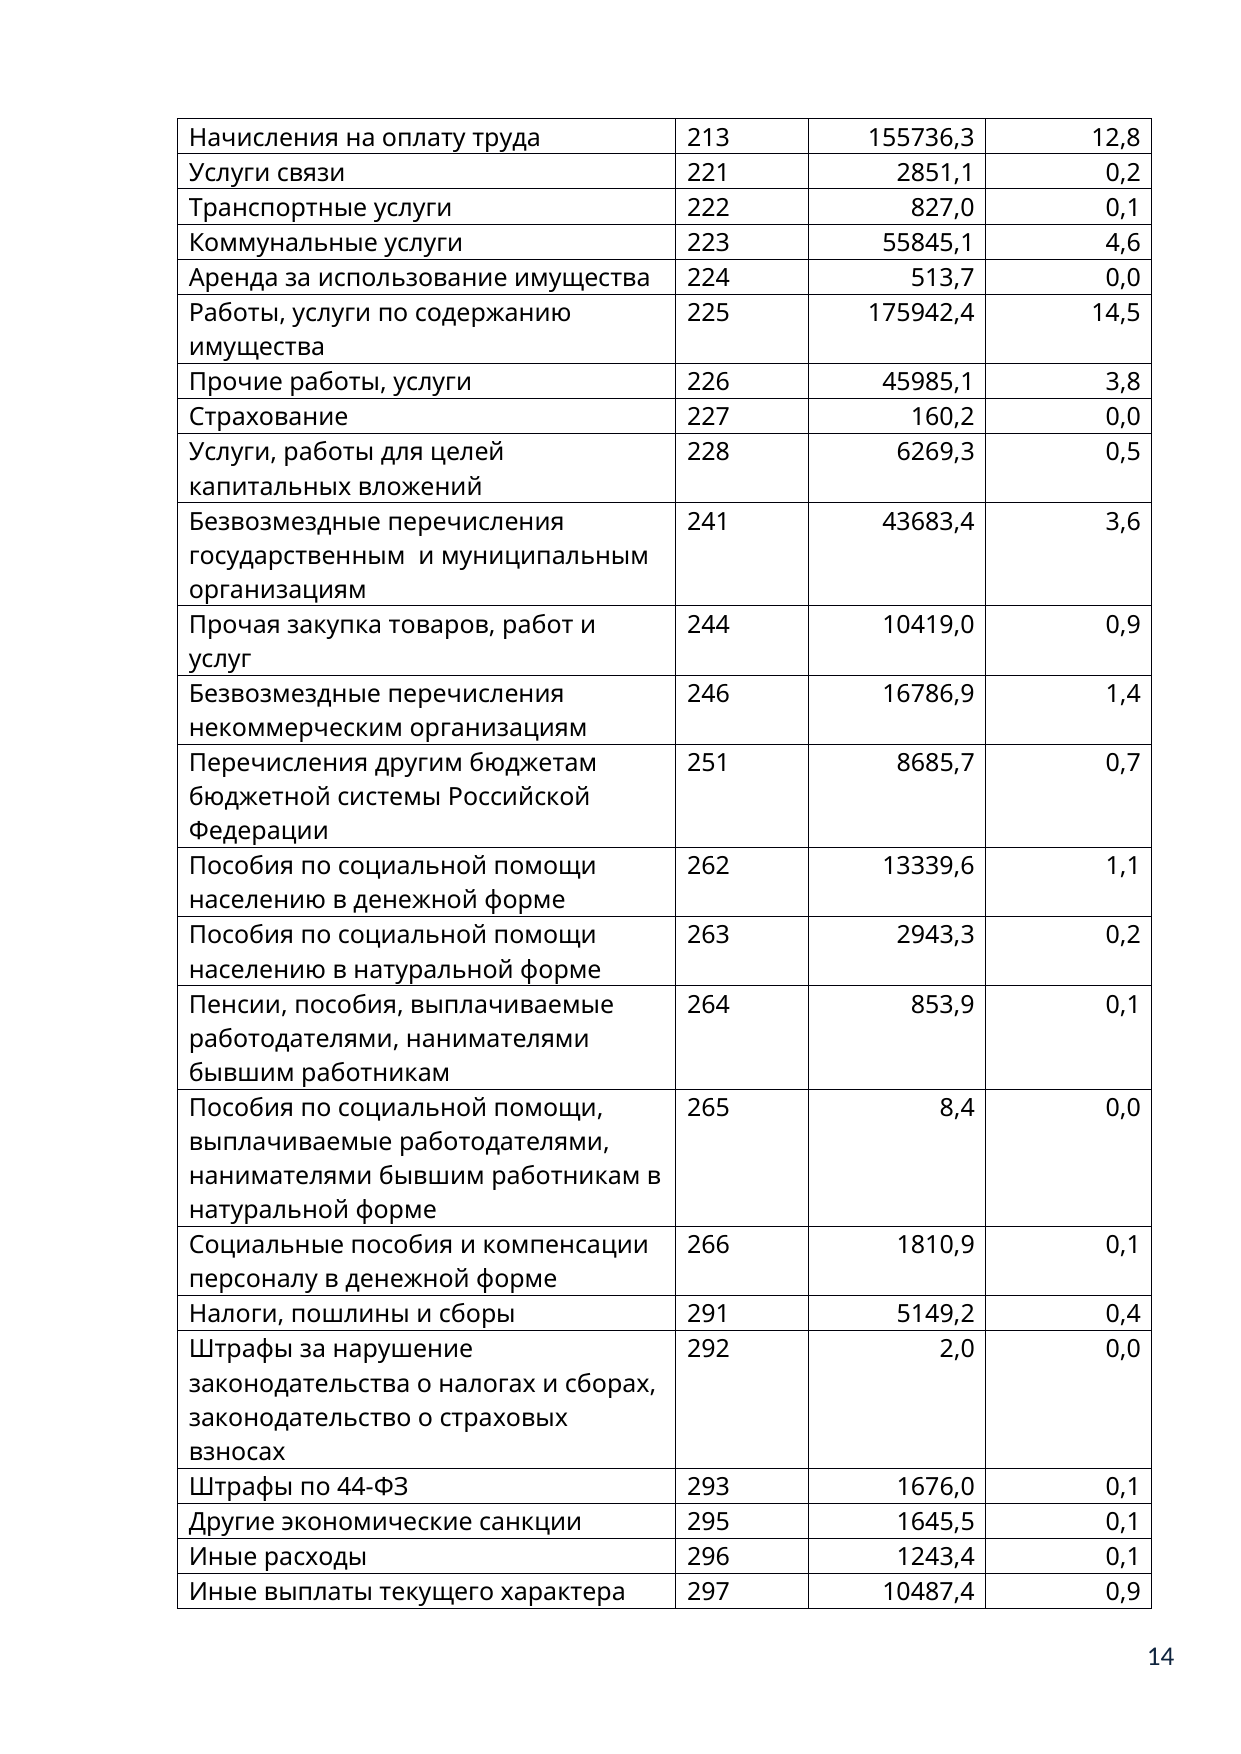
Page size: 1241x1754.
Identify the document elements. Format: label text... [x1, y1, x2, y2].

table_cell 222 [676, 189, 808, 223]
table_cell Безвозмездные перечисления государственным и муниципальным организациям [178, 503, 675, 605]
table_cell 8685,7 [809, 745, 985, 847]
table_cell 12,8 [986, 119, 1151, 153]
table_cell Пособия по социальной помощи, выплачиваемые работодателями, нанимателями бывшим работникам в натуральной форме [178, 1090, 675, 1226]
table_cell 2851,1 [809, 154, 985, 188]
table_cell 244 [676, 606, 808, 674]
table_cell 5149,2 [809, 1296, 985, 1330]
table_cell 0,0 [986, 1090, 1151, 1226]
table_cell 0,5 [986, 434, 1151, 502]
table_cell Услуги связи [178, 154, 675, 188]
table_cell 0,2 [986, 917, 1151, 985]
table_cell Транспортные услуги [178, 189, 675, 223]
table_cell Пособия по социальной помощи населению в денежной форме [178, 848, 675, 916]
table_cell 296 [676, 1539, 808, 1573]
table_cell 16786,9 [809, 676, 985, 744]
table_cell 1243,4 [809, 1539, 985, 1573]
table_cell 264 [676, 986, 808, 1088]
table_cell 155736,3 [809, 119, 985, 153]
table_cell 0,1 [986, 1469, 1151, 1502]
table_cell 221 [676, 154, 808, 188]
table_cell 3,8 [986, 364, 1151, 398]
table_cell 175942,4 [809, 295, 985, 363]
table_cell Перечисления другим бюджетам бюджетной системы Российской Федерации [178, 745, 675, 847]
table_cell 1,4 [986, 676, 1151, 744]
table_cell Коммунальные услуги [178, 225, 675, 258]
table_cell 262 [676, 848, 808, 916]
table_cell 213 [676, 119, 808, 153]
table_cell 293 [676, 1469, 808, 1502]
table_cell 297 [676, 1574, 808, 1608]
table_cell 0,1 [986, 1227, 1151, 1295]
table_cell 2943,3 [809, 917, 985, 985]
table_cell Другие экономические санкции [178, 1504, 675, 1538]
table_cell 251 [676, 745, 808, 847]
table_cell 8,4 [809, 1090, 985, 1226]
table_cell Безвозмездные перечисления некоммерческим организациям [178, 676, 675, 744]
table_cell 0,4 [986, 1296, 1151, 1330]
table_cell Штрафы за нарушение законодательства о налогах и сборах, законодательство о страховых взносах [178, 1331, 675, 1467]
table_cell 227 [676, 399, 808, 433]
table_cell 225 [676, 295, 808, 363]
table_cell 4,6 [986, 225, 1151, 258]
table_cell 0,0 [986, 399, 1151, 433]
table_cell 3,6 [986, 503, 1151, 605]
table_cell 0,9 [986, 1574, 1151, 1608]
table_cell Страхование [178, 399, 675, 433]
table_cell 0,9 [986, 606, 1151, 674]
table_cell 10487,4 [809, 1574, 985, 1608]
table_cell 241 [676, 503, 808, 605]
table_cell 1645,5 [809, 1504, 985, 1538]
table_cell 295 [676, 1504, 808, 1538]
table_cell 0,1 [986, 1539, 1151, 1573]
table_cell 224 [676, 260, 808, 294]
table_cell Иные расходы [178, 1539, 675, 1573]
table_cell 0,1 [986, 189, 1151, 223]
table_cell 160,2 [809, 399, 985, 433]
table_cell 45985,1 [809, 364, 985, 398]
table_cell 0,1 [986, 986, 1151, 1088]
table_cell 291 [676, 1296, 808, 1330]
table_cell 0,7 [986, 745, 1151, 847]
table_cell Прочая закупка товаров, работ и услуг [178, 606, 675, 674]
table_cell 246 [676, 676, 808, 744]
table_cell Прочие работы, услуги [178, 364, 675, 398]
table_cell Начисления на оплату труда [178, 119, 675, 153]
table_cell Штрафы по 44-ФЗ [178, 1469, 675, 1502]
table_cell 0,0 [986, 260, 1151, 294]
table_cell 2,0 [809, 1331, 985, 1467]
table_cell 14,5 [986, 295, 1151, 363]
table_cell 0,1 [986, 1504, 1151, 1538]
table_cell 513,7 [809, 260, 985, 294]
table_cell 292 [676, 1331, 808, 1467]
table_cell 827,0 [809, 189, 985, 223]
table_cell 10419,0 [809, 606, 985, 674]
table_cell 853,9 [809, 986, 985, 1088]
table_cell 226 [676, 364, 808, 398]
table_cell 223 [676, 225, 808, 258]
table_cell 265 [676, 1090, 808, 1226]
table_cell 43683,4 [809, 503, 985, 605]
table_cell 1810,9 [809, 1227, 985, 1295]
table_cell 0,2 [986, 154, 1151, 188]
table_cell Социальные пособия и компенсации персоналу в денежной форме [178, 1227, 675, 1295]
table_cell 13339,6 [809, 848, 985, 916]
table_cell 55845,1 [809, 225, 985, 258]
table_cell 6269,3 [809, 434, 985, 502]
table_cell Аренда за использование имущества [178, 260, 675, 294]
table_cell 1676,0 [809, 1469, 985, 1502]
table_cell 228 [676, 434, 808, 502]
table_cell Пособия по социальной помощи населению в натуральной форме [178, 917, 675, 985]
table_cell 0,0 [986, 1331, 1151, 1467]
table_cell Работы, услуги по содержанию имущества [178, 295, 675, 363]
table_cell Налоги, пошлины и сборы [178, 1296, 675, 1330]
table_cell 263 [676, 917, 808, 985]
table_cell Пенсии, пособия, выплачиваемые работодателями, нанимателями бывшим работникам [178, 986, 675, 1088]
table_cell Иные выплаты текущего характера [178, 1574, 675, 1608]
table_cell Услуги, работы для целей капитальных вложений [178, 434, 675, 502]
table_cell 1,1 [986, 848, 1151, 916]
table_cell 266 [676, 1227, 808, 1295]
